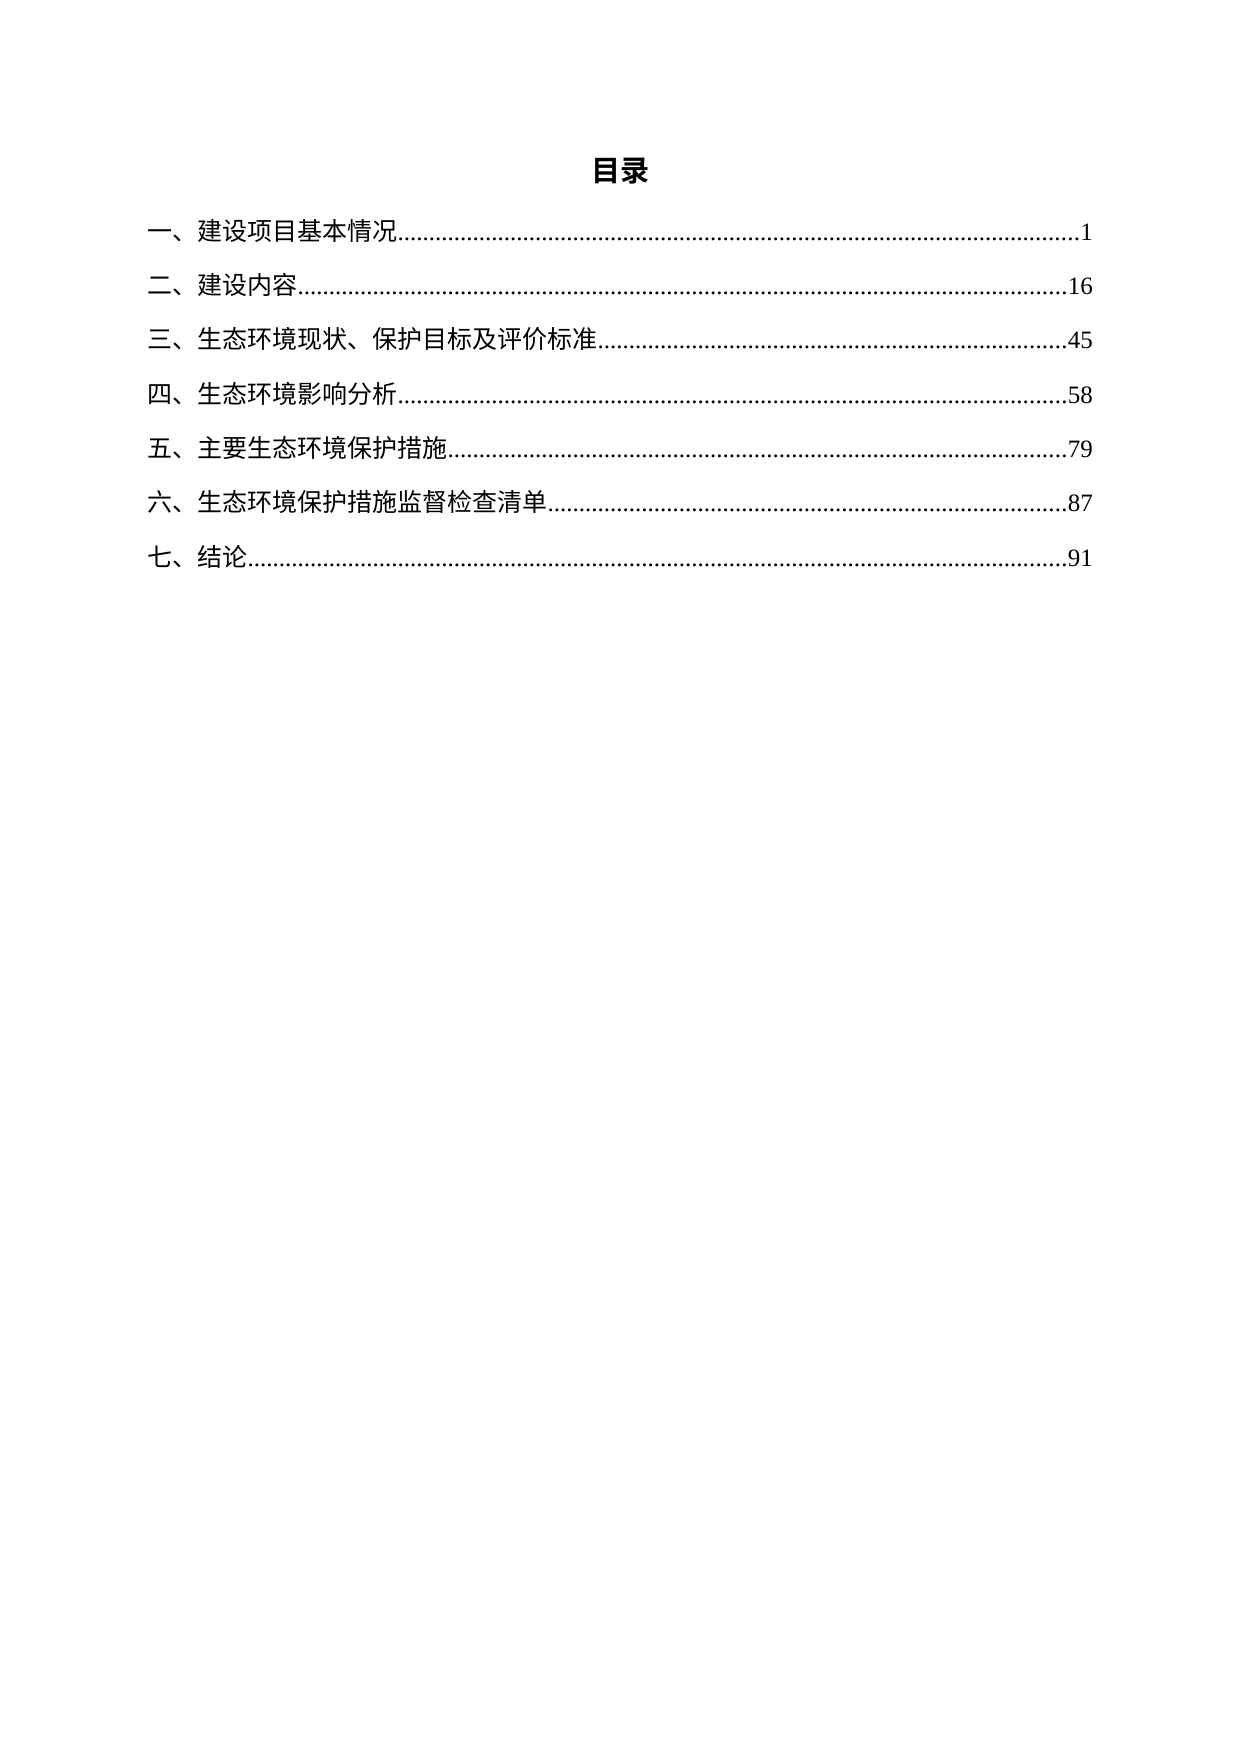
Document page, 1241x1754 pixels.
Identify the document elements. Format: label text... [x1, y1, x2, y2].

text 七、结论 91 [148, 537, 1093, 573]
text 目录 [148, 148, 1093, 190]
text 四、生态环境影响分析 58 [148, 374, 1093, 410]
text 六、生态环境保护措施监督检查清单 87 [148, 483, 1093, 519]
text 一、建设项目基本情况 1 [148, 211, 1093, 247]
text 三、生态环境现状、保护目标及评价标准 45 [148, 320, 1093, 356]
text 二、建设内容 16 [148, 265, 1093, 302]
text 五、主要生态环境保护措施 79 [148, 428, 1093, 465]
